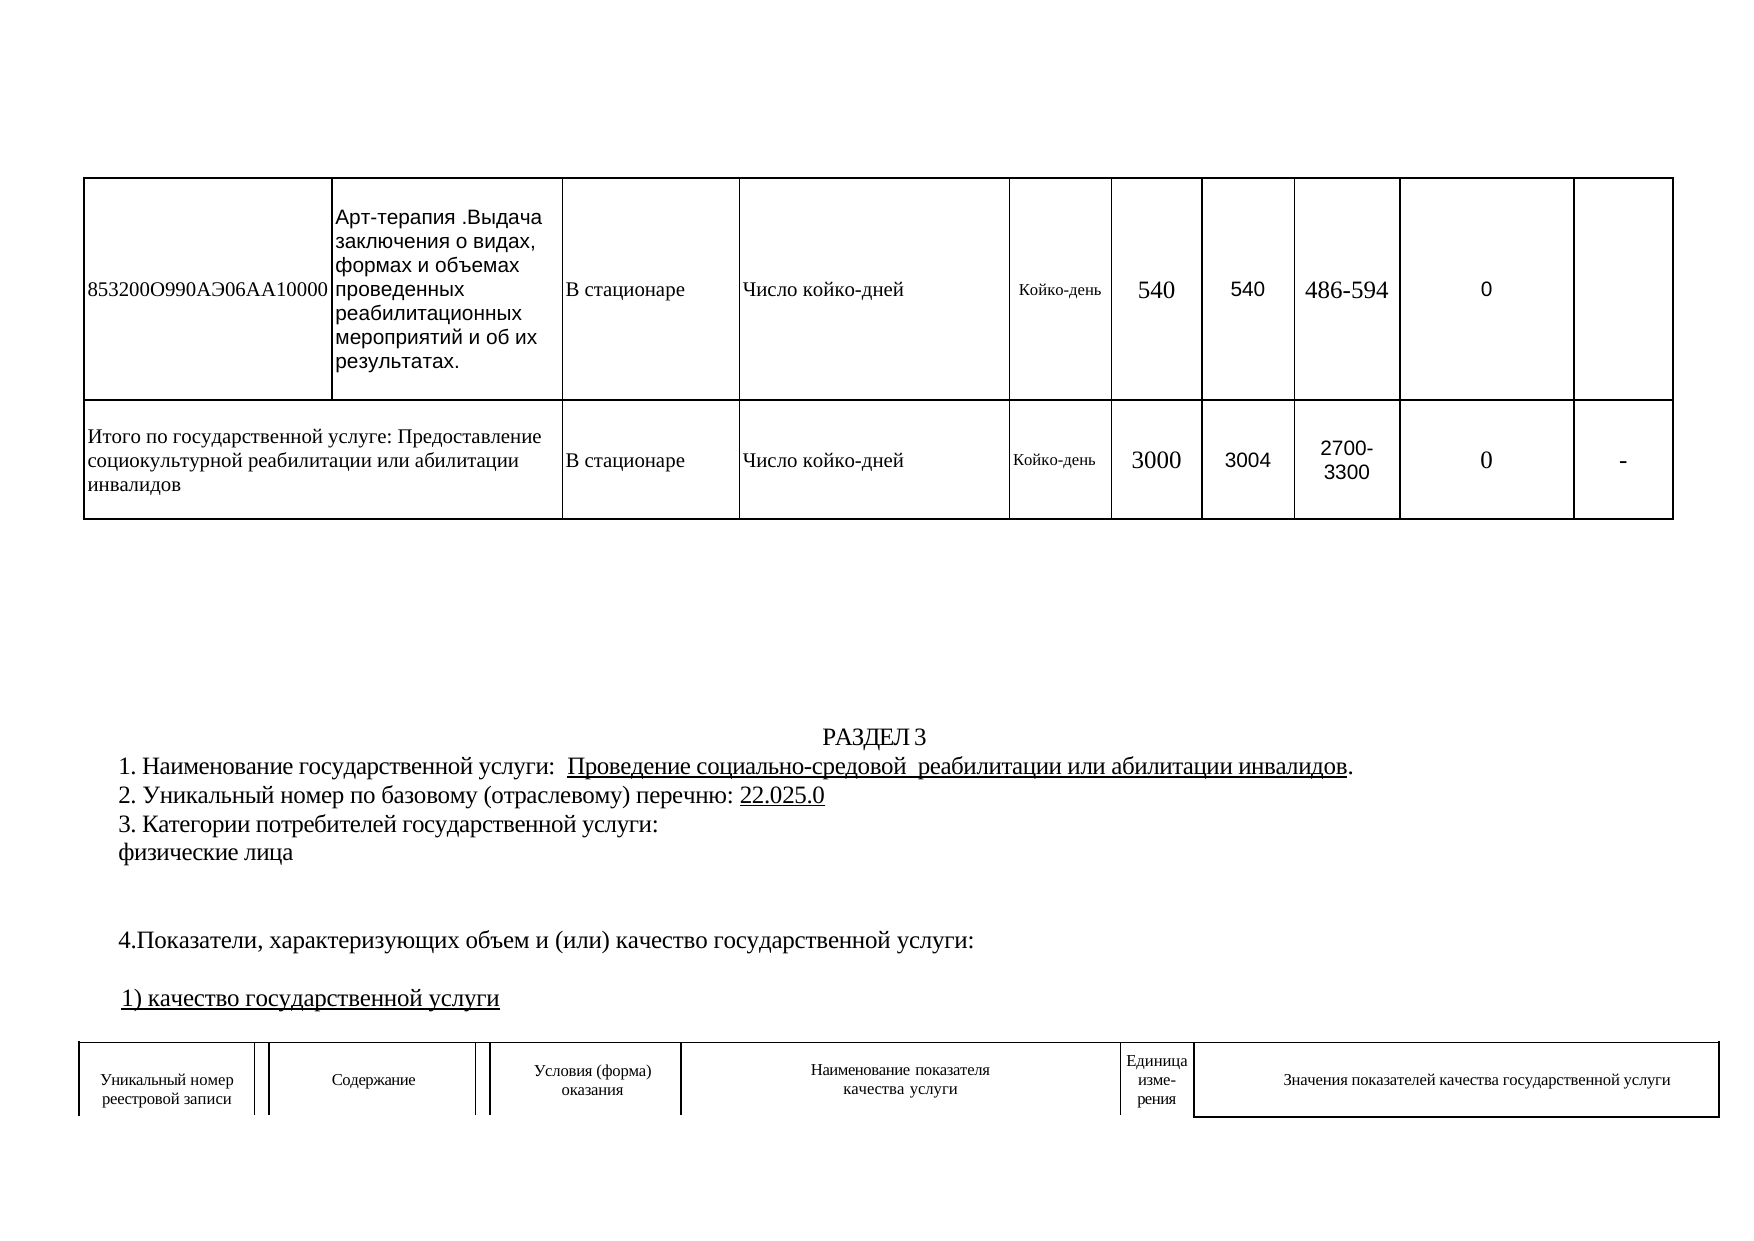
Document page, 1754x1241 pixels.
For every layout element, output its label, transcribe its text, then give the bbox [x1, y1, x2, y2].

table_cell 3000 [1112, 401, 1201, 518]
table_header Значения показателей качества государственной услуги [1195, 1043, 1718, 1116]
table_cell В стационаре [563, 401, 739, 518]
table_cell 853200О990АЭ06АА10000 [85, 179, 331, 399]
table_cell В стационаре [563, 179, 739, 399]
table_header Единица измерения [1120, 1043, 1193, 1116]
table_cell [1575, 179, 1672, 399]
table_cell 540 [1112, 179, 1201, 399]
table_cell 0 [1401, 401, 1573, 518]
table_cell 0 [1401, 179, 1573, 399]
table_header [475, 1043, 490, 1116]
table_header Содержание [269, 1043, 475, 1116]
text 2. Уникальный номер по базовому (отраслевому) перечню: 22.025.0 [118, 780, 1636, 809]
table_cell 3004 [1203, 401, 1294, 518]
text физические лица [118, 837, 1636, 866]
table_cell Итого по государственной услуге: Предоставление социокультурной реабилитации или абилитации инвалидов [85, 401, 562, 518]
text 3. Категории потребителей государственной услуги: [118, 809, 1636, 837]
text 1. Наименование государственной услуги: Проведение социально-средовой реабилитации или абилитации инвалидов. [118, 751, 1636, 780]
table_cell - [1575, 401, 1672, 518]
table_header [254, 1043, 269, 1116]
text 1) качество государственной услуги [121, 983, 1636, 1012]
table_cell Арт-терапия .Выдача заключения о видах, формах и объемах проведенных реабилитационных мероприятий и об их результатах. [333, 179, 562, 399]
text 4.Показатели, характеризующих объем и (или) качество государственной услуги: [118, 924, 1636, 954]
table_cell 540 [1203, 179, 1294, 399]
table_header Условия (форма) оказания [490, 1043, 681, 1116]
table_cell Число койко-дней [740, 401, 1009, 518]
table_cell Число койко-дней [740, 179, 1009, 399]
table_cell Койко-день [1010, 179, 1111, 399]
table_header Наименование показателя качества услуги [681, 1043, 1120, 1116]
table_cell 2700-3300 [1295, 401, 1399, 518]
text РАЗДЕЛ 3 [118, 722, 1631, 751]
table_cell Койко-день [1010, 401, 1111, 518]
table_cell 486-594 [1295, 179, 1399, 399]
table_header Уникальный номер реестровой записи [80, 1043, 254, 1116]
